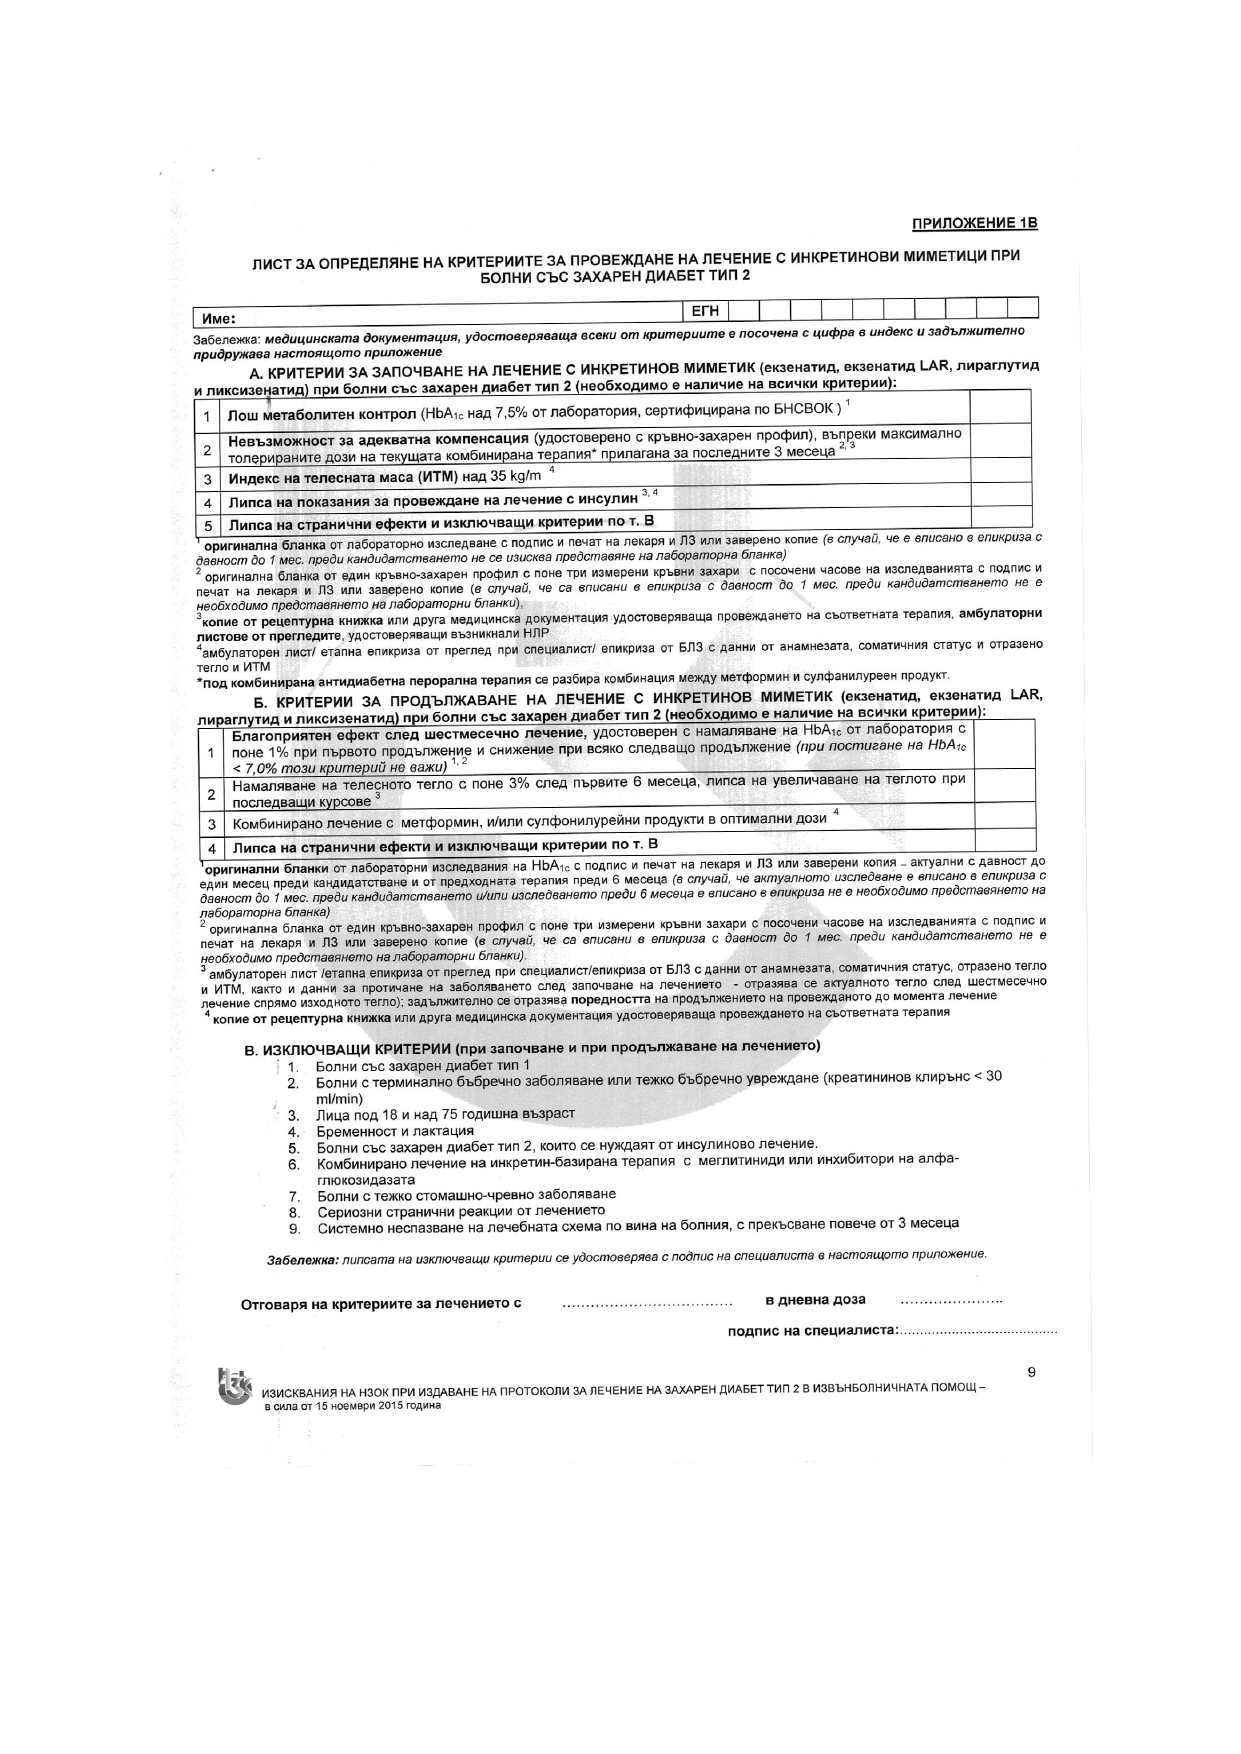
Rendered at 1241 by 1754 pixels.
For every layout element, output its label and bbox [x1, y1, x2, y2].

picture [147, 147, 1093, 1485]
